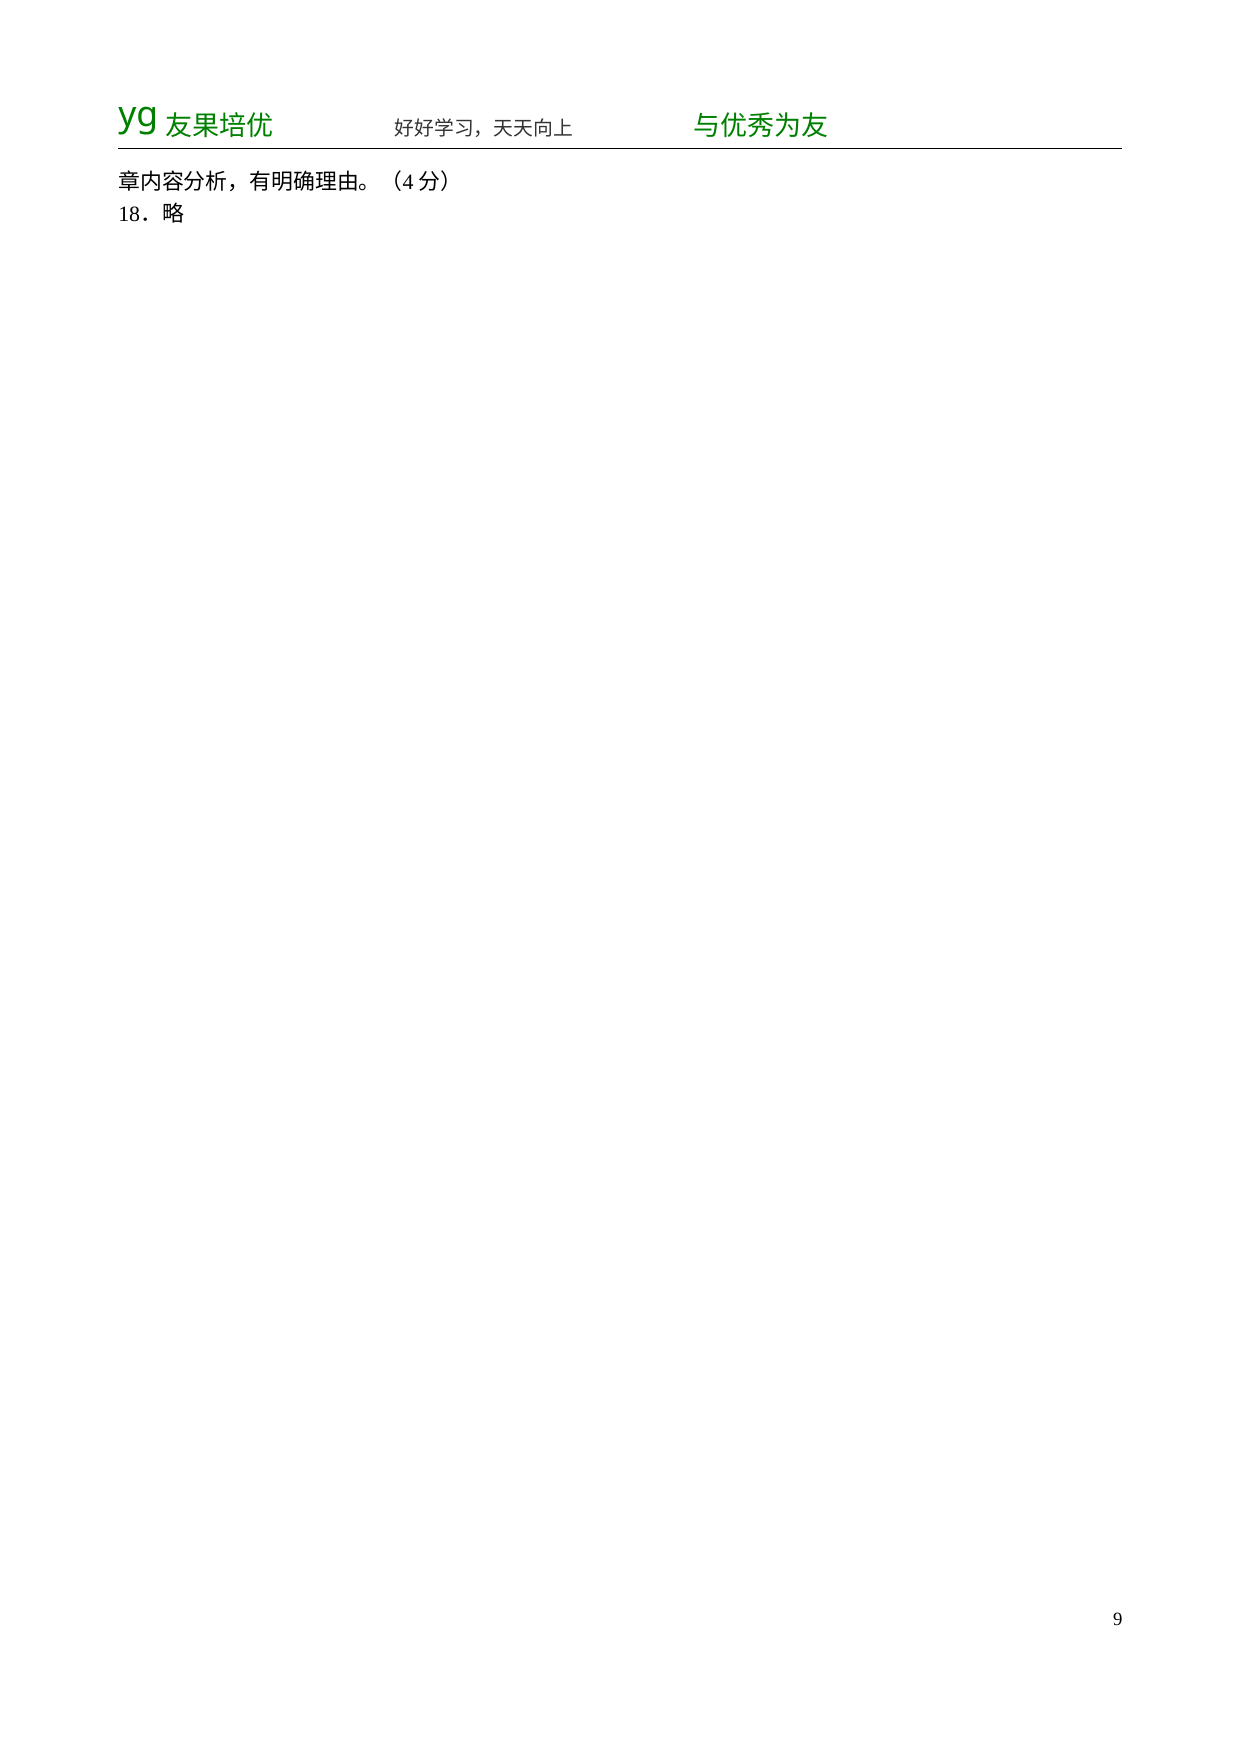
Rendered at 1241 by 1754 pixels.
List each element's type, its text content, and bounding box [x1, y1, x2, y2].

text 18．略 [118, 196, 1122, 228]
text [118, 163, 1122, 196]
